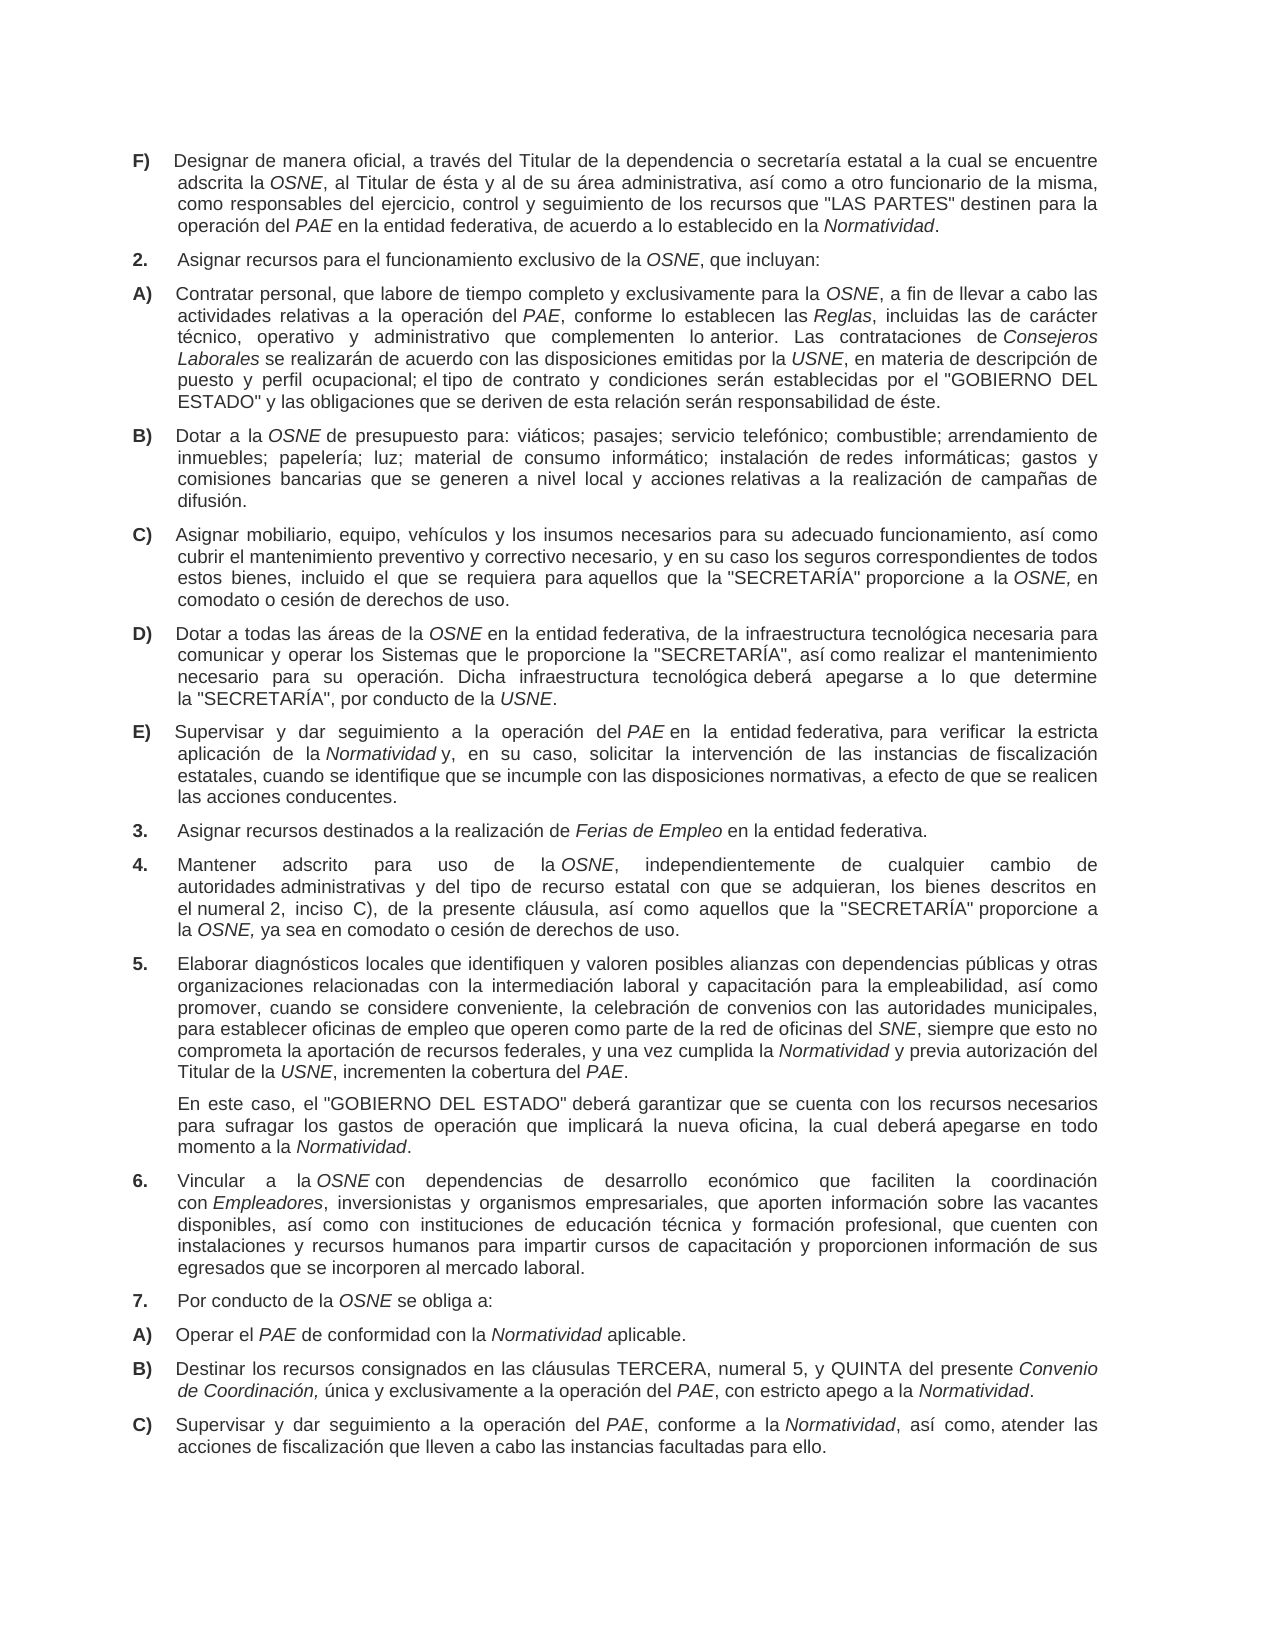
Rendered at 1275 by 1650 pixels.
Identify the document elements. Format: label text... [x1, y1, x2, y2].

text A) Operar el PAE de conformidad con la Normatividad aplicable. [132, 1322, 1098, 1346]
text D) Dotar a todas las áreas de la OSNE en la entidad federativa, de la infraestructura tecnológica necesaria para comunicar y operar los Sistemas que le proporcione la "SECRETARÍA", así como realizar el mantenimiento necesario para su operación. Dicha infraestructura tecnológica deberá apegarse a lo que determine la "SECRETARÍA", por conducto de la USNE. [132, 620, 1098, 709]
text B) Dotar a la OSNE de presupuesto para: viáticos; pasajes; servicio telefónico; combustible; arrendamiento de inmuebles; papelería; luz; material de consumo informático; instalación de redes informáticas; gastos y comisiones bancarias que se generen a nivel local y acciones relativas a la realización de campañas de difusión. [132, 423, 1098, 511]
text B) Destinar los recursos consignados en las cláusulas TERCERA, numeral 5, y QUINTA del presente Convenio de Coordinación, única y exclusivamente a la operación del PAE, con estricto apego a la Normatividad. [132, 1356, 1098, 1402]
text C) Supervisar y dar seguimiento a la operación del PAE, conforme a la Normatividad, así como, atender las acciones de fiscalización que lleven a cabo las instancias facultadas para ello. [132, 1412, 1098, 1457]
text 3. Asignar recursos destinados a la realización de Ferias de Empleo en la entidad federativa. [132, 818, 1098, 842]
text 6. Vincular a la OSNE con dependencias de desarrollo económico que faciliten la coordinación con Empleadores, inversionistas y organismos empresariales, que aporten información sobre las vacantes disponibles, así como con instituciones de educación técnica y formación profesional, que cuenten con instalaciones y recursos humanos para impartir cursos de capacitación y proporcionen información de sus egresados que se incorporen al mercado laboral. [132, 1168, 1098, 1278]
text F) Designar de manera oficial, a través del Titular de la dependencia o secretaría estatal a la cual se encuentre adscrita la OSNE, al Titular de ésta y al de su área administrativa, así como a otro funcionario de la misma, como responsables del ejercicio, control y seguimiento de los recursos que "LAS PARTES" destinen para la operación del PAE en la entidad federativa, de acuerdo a lo establecido en la Normatividad. [132, 148, 1098, 236]
text E) Supervisar y dar seguimiento a la operación del PAE en la entidad federativa, para verificar la estricta aplicación de la Normatividad y, en su caso, solicitar la intervención de las instancias de fiscalización estatales, cuando se identifique que se incumple con las disposiciones normativas, a efecto de que se realicen las acciones conducentes. [132, 719, 1098, 808]
text En este caso, el "GOBIERNO DEL ESTADO" deberá garantizar que se cuenta con los recursos necesarios para sufragar los gastos de operación que implicará la nueva oficina, la cual deberá apegarse en todo momento a la Normatividad. [177, 1093, 1098, 1158]
text A) Contratar personal, que labore de tiempo completo y exclusivamente para la OSNE, a fin de llevar a cabo las actividades relativas a la operación del PAE, conforme lo establecen las Reglas, incluidas las de carácter técnico, operativo y administrativo que complementen lo anterior. Las contrataciones de Consejeros Laborales se realizarán de acuerdo con las disposiciones emitidas por la USNE, en materia de descripción de puesto y perfil ocupacional; el tipo de contrato y condiciones serán establecidas por el "GOBIERNO DEL ESTADO" y las obligaciones que se deriven de esta relación serán responsabilidad de éste. [132, 281, 1098, 412]
text C) Asignar mobiliario, equipo, vehículos y los insumos necesarios para su adecuado funcionamiento, así como cubrir el mantenimiento preventivo y correctivo necesario, y en su caso los seguros correspondientes de todos estos bienes, incluido el que se requiera para aquellos que la "SECRETARÍA" proporcione a la OSNE, en comodato o cesión de derechos de uso. [132, 521, 1098, 610]
text 7. Por conducto de la OSNE se obliga a: [132, 1288, 1098, 1312]
text 5. Elaborar diagnósticos locales que identifiquen y valoren posibles alianzas con dependencias públicas y otras organizaciones relacionadas con la intermediación laboral y capacitación para la empleabilidad, así como promover, cuando se considere conveniente, la celebración de convenios con las autoridades municipales, para establecer oficinas de empleo que operen como parte de la red de oficinas del SNE, siempre que esto no comprometa la aportación de recursos federales, y una vez cumplida la Normatividad y previa autorización del Titular de la USNE, incrementen la cobertura del PAE. [132, 951, 1098, 1083]
text 2. Asignar recursos para el funcionamiento exclusivo de la OSNE, que incluyan: [132, 246, 1098, 270]
text 4. Mantener adscrito para uso de la OSNE, independientemente de cualquier cambio de autoridades administrativas y del tipo de recurso estatal con que se adquieran, los bienes descritos en el numeral 2, inciso C), de la presente cláusula, así como aquellos que la "SECRETARÍA" proporcione a la OSNE, ya sea en comodato o cesión de derechos de uso. [132, 852, 1098, 941]
